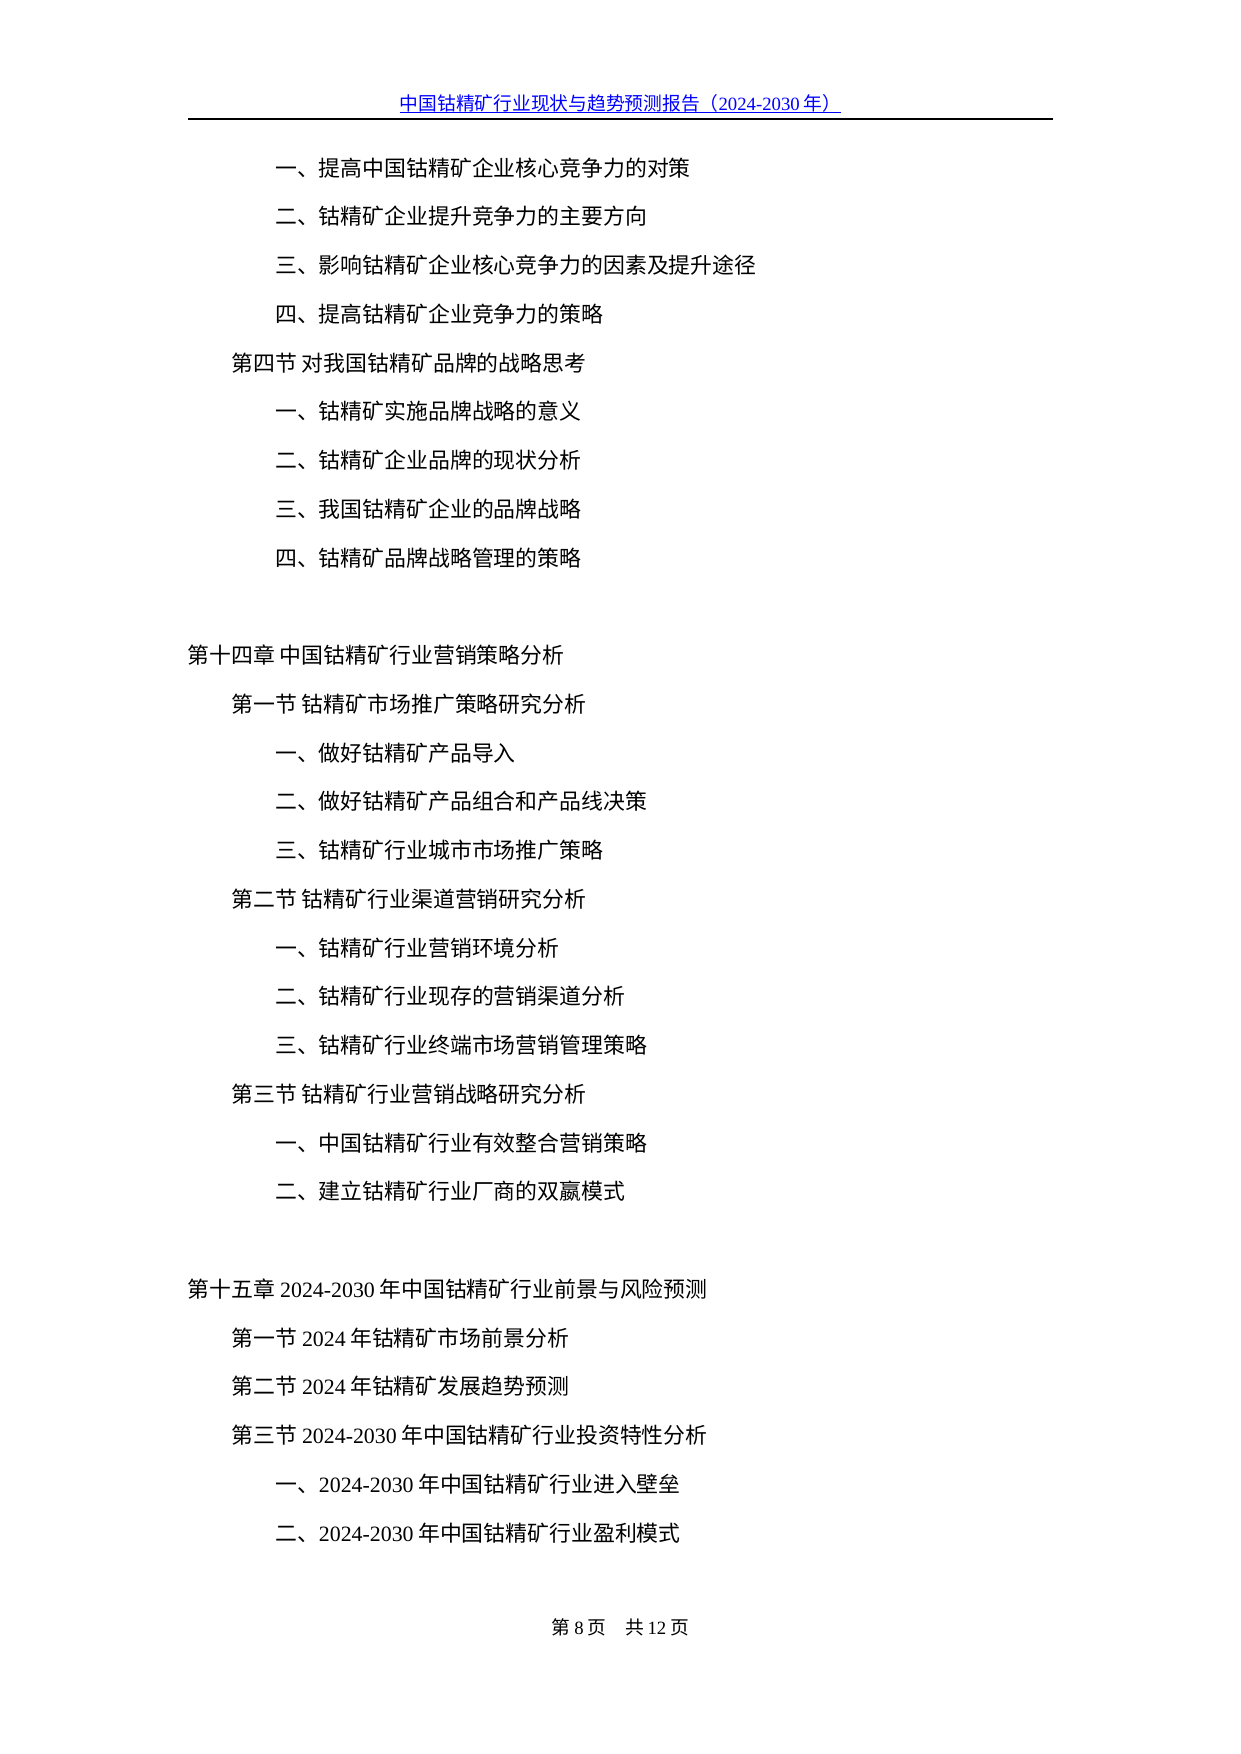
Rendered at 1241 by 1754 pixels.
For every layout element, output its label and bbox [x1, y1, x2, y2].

text [187, 150, 1053, 1548]
